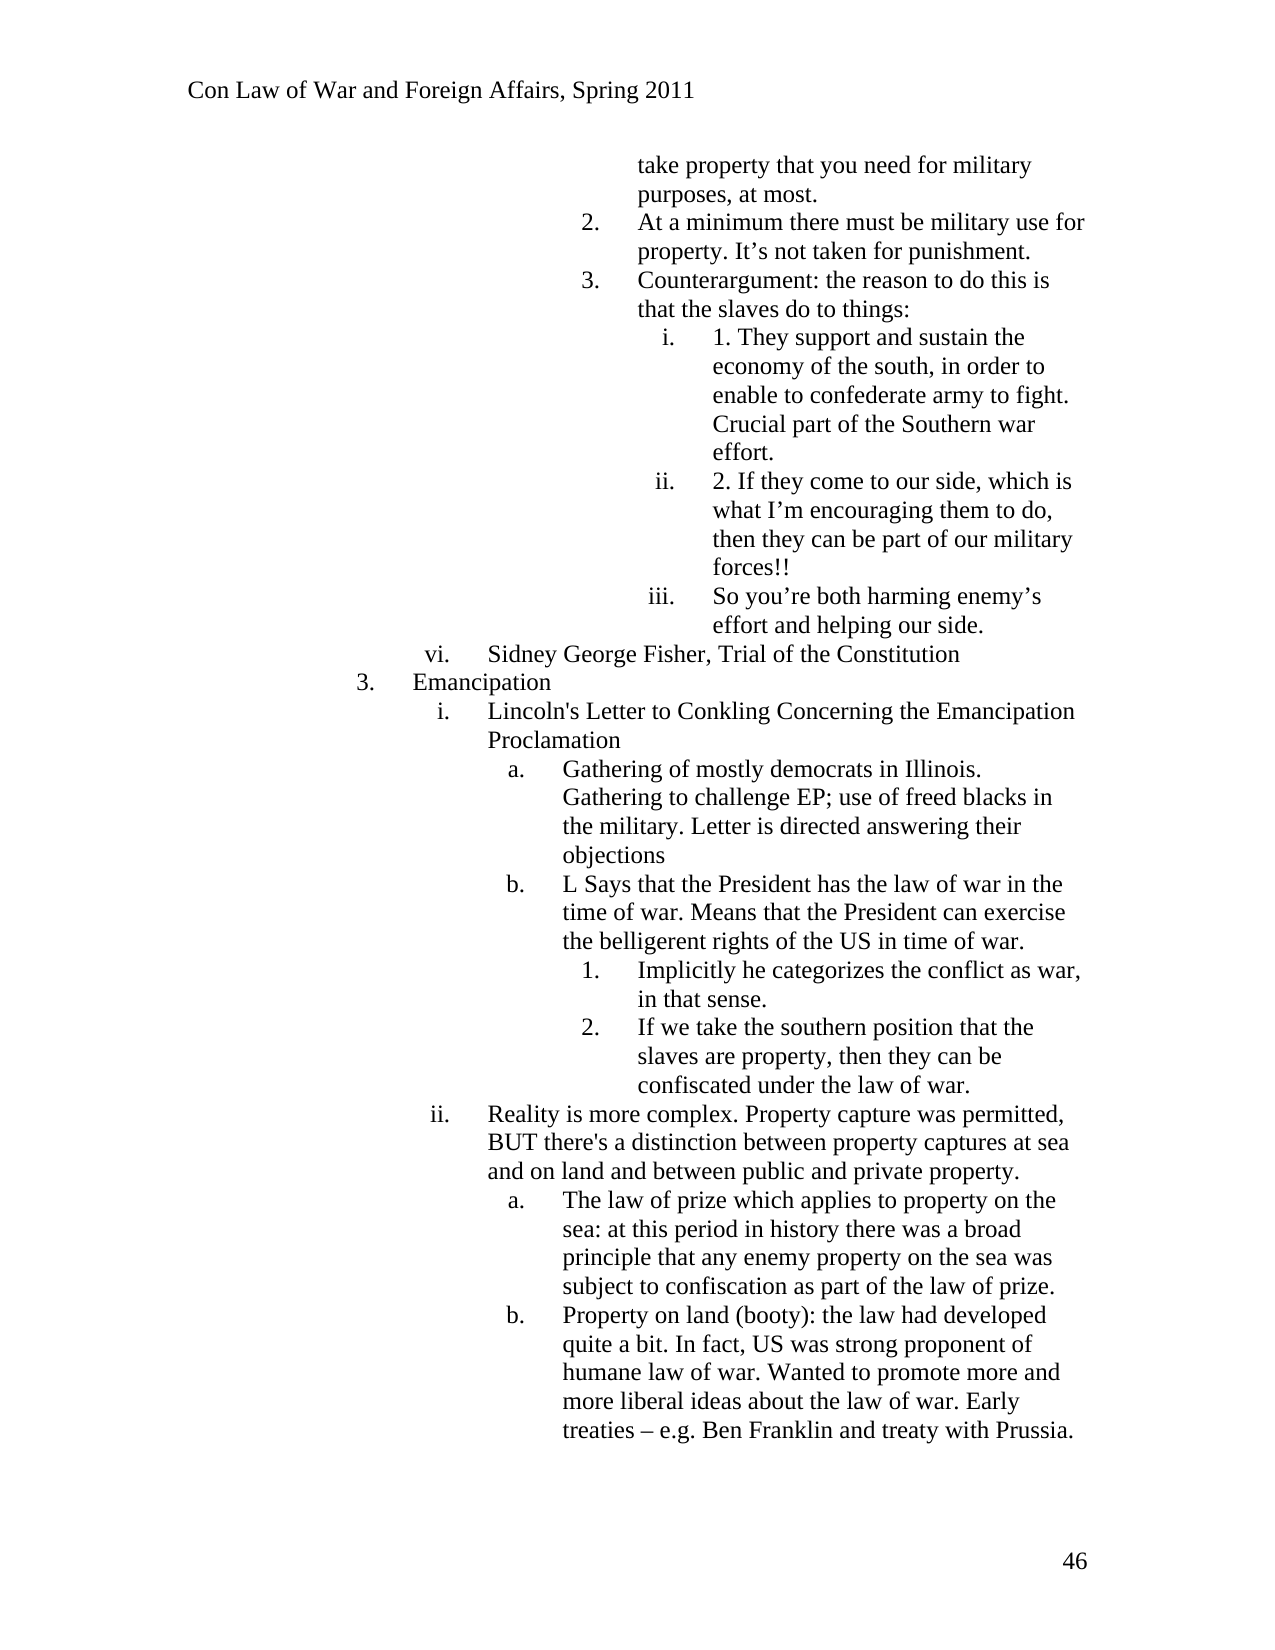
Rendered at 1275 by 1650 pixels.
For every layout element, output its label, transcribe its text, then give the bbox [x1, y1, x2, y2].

list So you’re both harming enemy’s effort and helping our side. [675, 581, 1087, 639]
list Sidney George Fisher, Trial of the Constitution [450, 639, 1087, 667]
list Property on land (booty): the law had developed quite a bit. In fact, US was strong proponent of humane law of war. Wanted to promote more and more liberal ideas about the law of war. Early treaties – e.g. Ben Franklin and treaty with Prussia. [525, 1300, 1087, 1444]
list Gathering of mostly democrats in Illinois. Gathering to challenge EP; use of freed blacks in the military. Letter is directed answering their objections [525, 754, 1087, 869]
list Counterargument: the reason to do this is that the slaves do to things: [600, 265, 1087, 322]
list Emancipation [375, 667, 1087, 696]
list 1. They support and sustain the economy of the south, in order to enable to confederate army to fight. Crucial part of the Southern war effort. [675, 322, 1087, 466]
list Implicitly he categorizes the conflict as war, in that sense. [600, 955, 1087, 1012]
list Reality is more complex. Property capture was permitted, BUT there's a distinction between property captures at sea and on land and between public and private property. [450, 1099, 1087, 1185]
list L Says that the President has the law of war in the time of war. Means that the President can exercise the belligerent rights of the US in time of war. [525, 869, 1087, 955]
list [600, 150, 1087, 207]
list If we take the southern position that the slaves are property, then they can be confiscated under the law of war. [600, 1012, 1087, 1099]
list At a minimum there must be military use for property. It’s not taken for punishment. [600, 207, 1087, 265]
list The law of prize which applies to property on the sea: at this period in history there was a broad principle that any enemy property on the sea was subject to confiscation as part of the law of prize. [525, 1185, 1087, 1300]
list 2. If they come to our side, which is what I’m encouraging them to do, then they can be part of our military forces!! [675, 466, 1087, 581]
list Lincoln's Letter to Conkling Concerning the Emancipation Proclamation [450, 696, 1087, 754]
